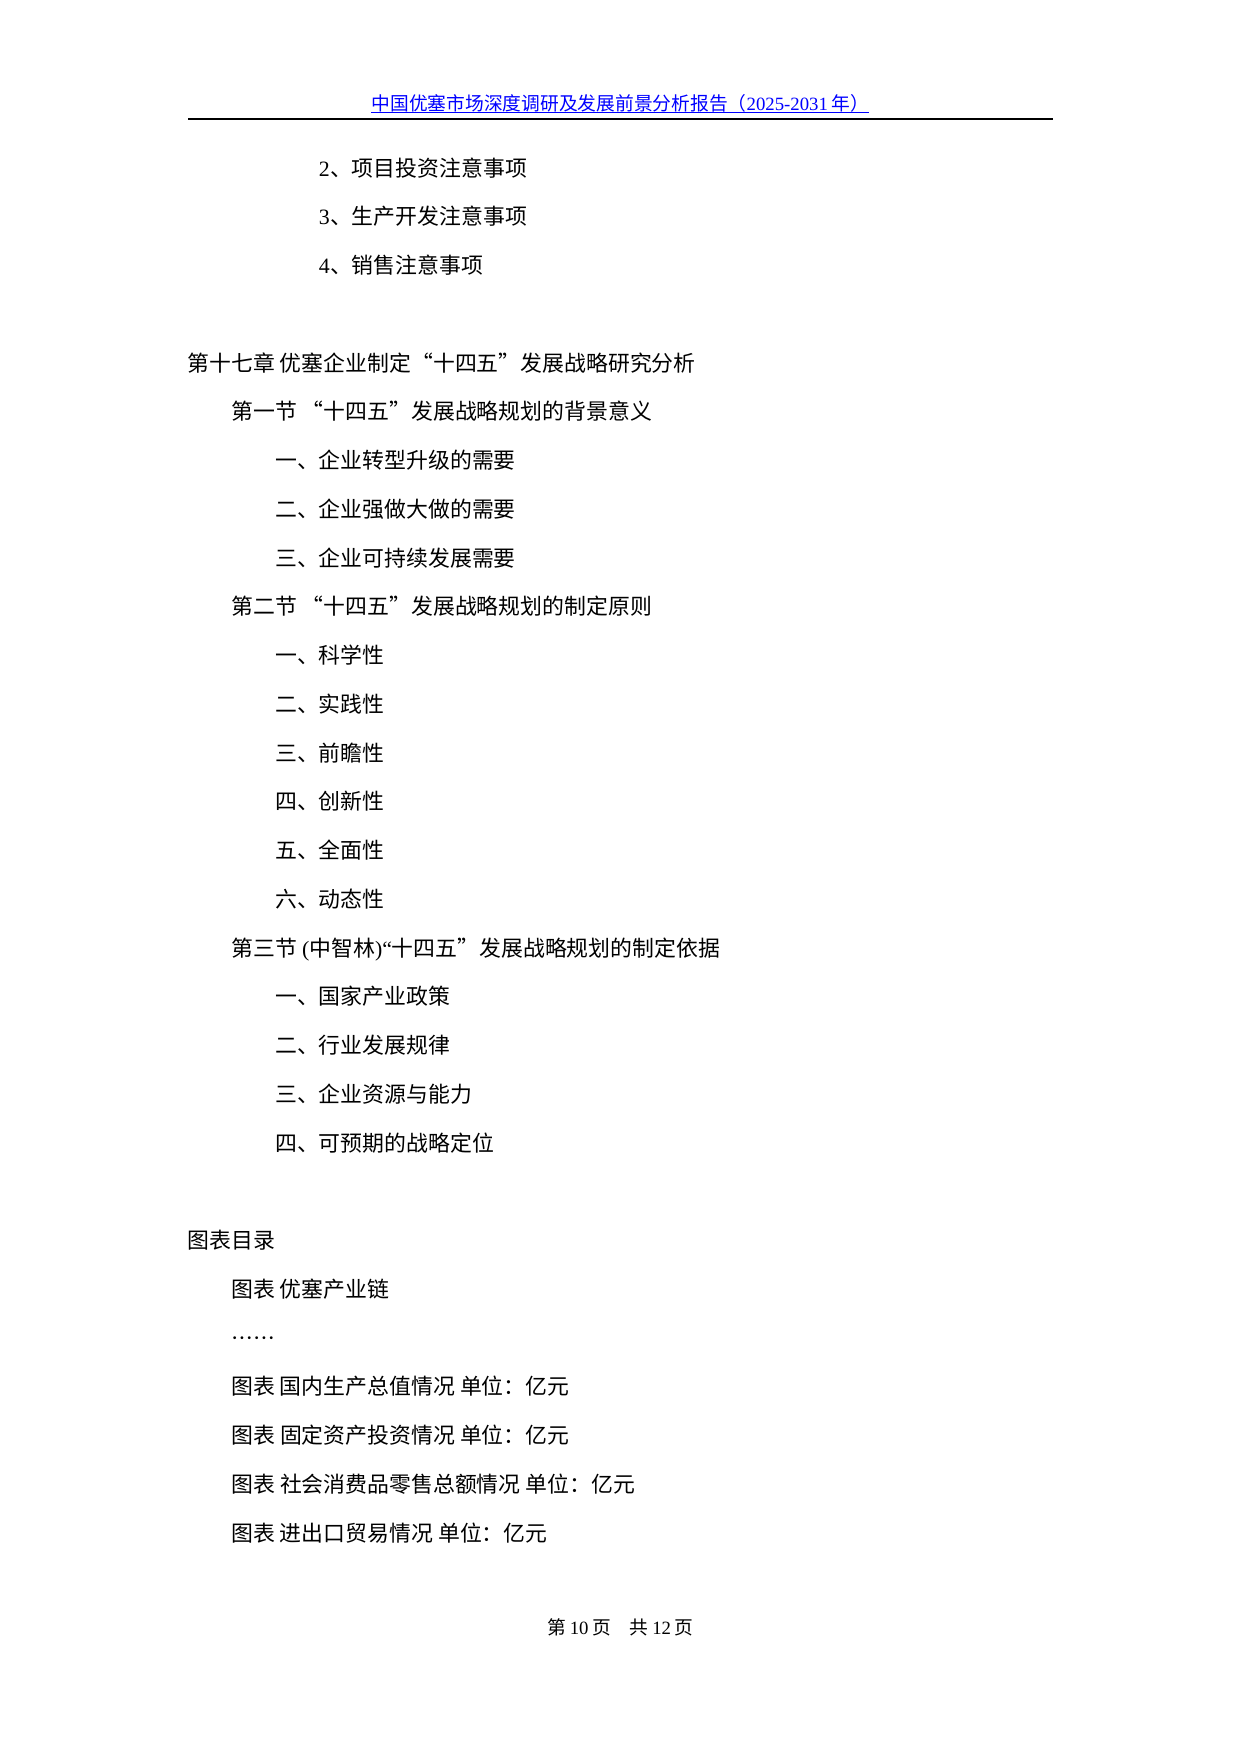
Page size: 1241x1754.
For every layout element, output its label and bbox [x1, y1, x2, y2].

text [187, 150, 1053, 1548]
